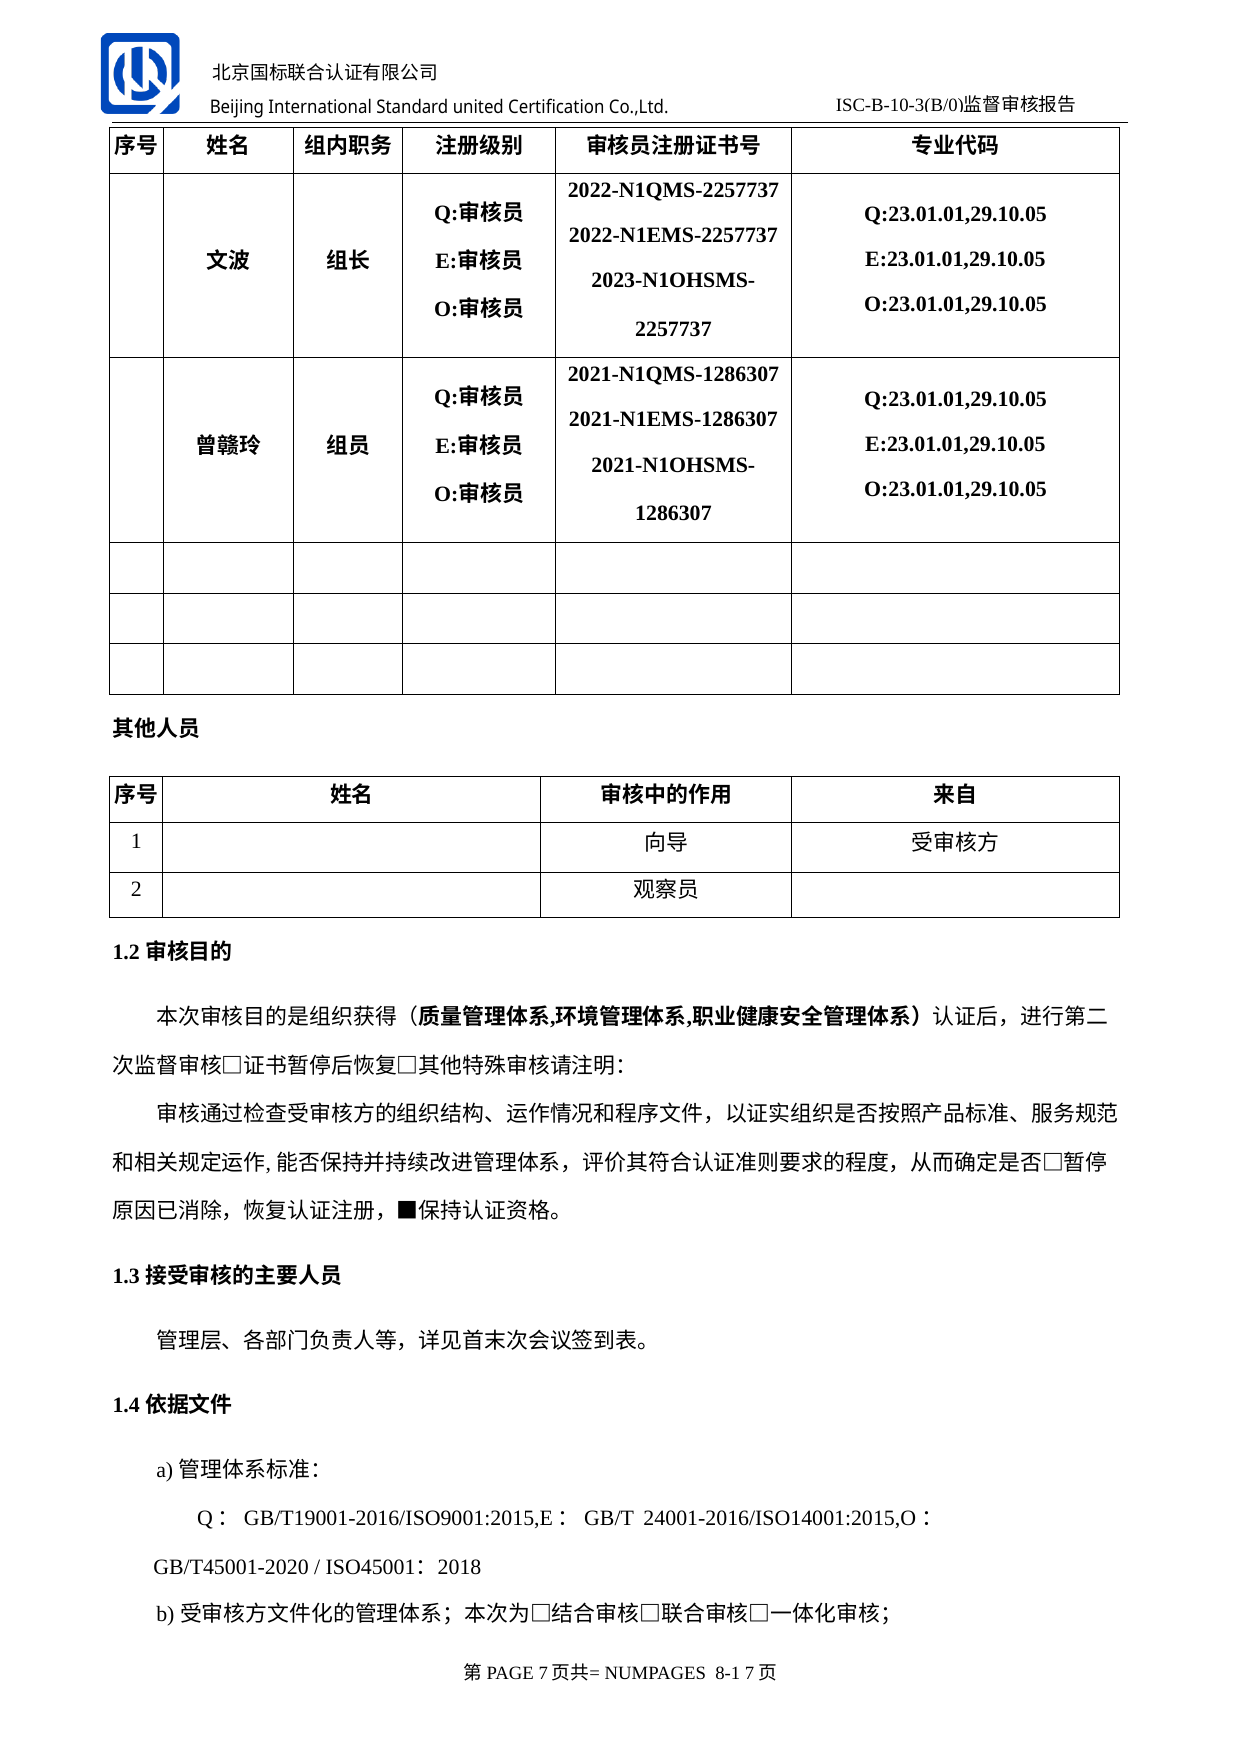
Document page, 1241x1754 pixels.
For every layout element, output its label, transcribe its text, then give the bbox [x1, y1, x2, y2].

table_cell [110, 594, 163, 643]
table_cell [110, 358, 163, 542]
table_cell Q:23.01.01,29.10.05 E:23.01.01,29.10.05 O:23.01.01,29.10.05 [792, 358, 1119, 542]
text b) 受审核方文件化的管理体系；本次为□结合审核□联合审核□一体化审核； [112, 1595, 1128, 1628]
table_cell 1 [110, 823, 162, 872]
table_header 序号 [110, 128, 163, 173]
table_cell 受审核方 [792, 823, 1119, 872]
table_header 姓名 [164, 128, 293, 173]
table_cell 曾赣玲 [164, 358, 293, 542]
table_header Q：GB/T19001-2016/ISO9001:2015,E：GB/T 24001-2016/ISO14001:2015,O：GB/T45001-2020 / ISO45001：2018 [142, 1500, 954, 1595]
table_header 专业代码 [792, 128, 1119, 173]
text 1.4 依据文件 [112, 1387, 1128, 1419]
table_cell 观察员 [541, 873, 791, 917]
table_cell [556, 594, 791, 643]
text a) 管理体系标准： [112, 1451, 1128, 1484]
text 1.3 接受审核的主要人员 [112, 1258, 1128, 1290]
text 其他人员 [112, 711, 1128, 743]
table_cell 向导 [541, 823, 791, 872]
table_cell [403, 543, 555, 592]
table_header 审核员注册证书号 [556, 128, 791, 173]
table_cell Q:审核员 E:审核员 O:审核员 [403, 358, 555, 542]
table_header 注册级别 [403, 128, 555, 173]
table_cell [556, 644, 791, 694]
table_cell 文波 [164, 174, 293, 357]
table_cell [163, 823, 540, 872]
table_cell Q:23.01.01,29.10.05 E:23.01.01,29.10.05 O:23.01.01,29.10.05 [792, 174, 1119, 357]
text 1.2 审核目的 [112, 934, 1128, 966]
table_header 姓名 [163, 777, 540, 822]
table_cell 2022-N1QMS-2257737 2022-N1EMS-2257737 2023-N1OHSMS-2257737 [556, 174, 791, 357]
table_cell 2 [110, 873, 162, 917]
text 审核通过检查受审核方的组织结构、运作情况和程序文件，以证实组织是否按照产品标准、服务规范和相关规定运作, 能否保持并持续改进管理体系，评价其符合认证准则要求的程度，从而确定是否□暂停原因已消除，恢复认证注册，■保持认证资格。 [112, 1096, 1128, 1226]
table_cell [403, 644, 555, 694]
table_cell [294, 594, 402, 643]
table_cell 组员 [294, 358, 402, 542]
table_cell [110, 644, 163, 694]
table_header 组内职务 [294, 128, 402, 173]
table_cell Q:审核员 E:审核员 O:审核员 [403, 174, 555, 357]
table_cell [163, 873, 540, 917]
table_cell [164, 543, 293, 592]
table_cell 组长 [294, 174, 402, 357]
table_header 审核中的作用 [541, 777, 791, 822]
table_header 序号 [110, 777, 162, 822]
text 管理层、各部门负责人等，详见首末次会议签到表。 [112, 1322, 1128, 1355]
text 本次审核目的是组织获得（质量管理体系,环境管理体系,职业健康安全管理体系）认证后，进行第二次监督审核□证书暂停后恢复□其他特殊审核请注明： [112, 998, 1128, 1080]
table_cell [792, 873, 1119, 917]
table_cell [110, 174, 163, 357]
table_cell [294, 543, 402, 592]
table_cell [164, 594, 293, 643]
table_cell [164, 644, 293, 694]
table_header 来自 [792, 777, 1119, 822]
table_cell 2021-N1QMS-1286307 2021-N1EMS-1286307 2021-N1OHSMS-1286307 [556, 358, 791, 542]
table_cell [556, 543, 791, 592]
table_cell [403, 594, 555, 643]
table_cell [792, 594, 1119, 643]
table_cell [792, 644, 1119, 694]
picture [100, 33, 180, 114]
table_cell [294, 644, 402, 694]
table_cell [792, 543, 1119, 592]
table_cell [110, 543, 163, 592]
